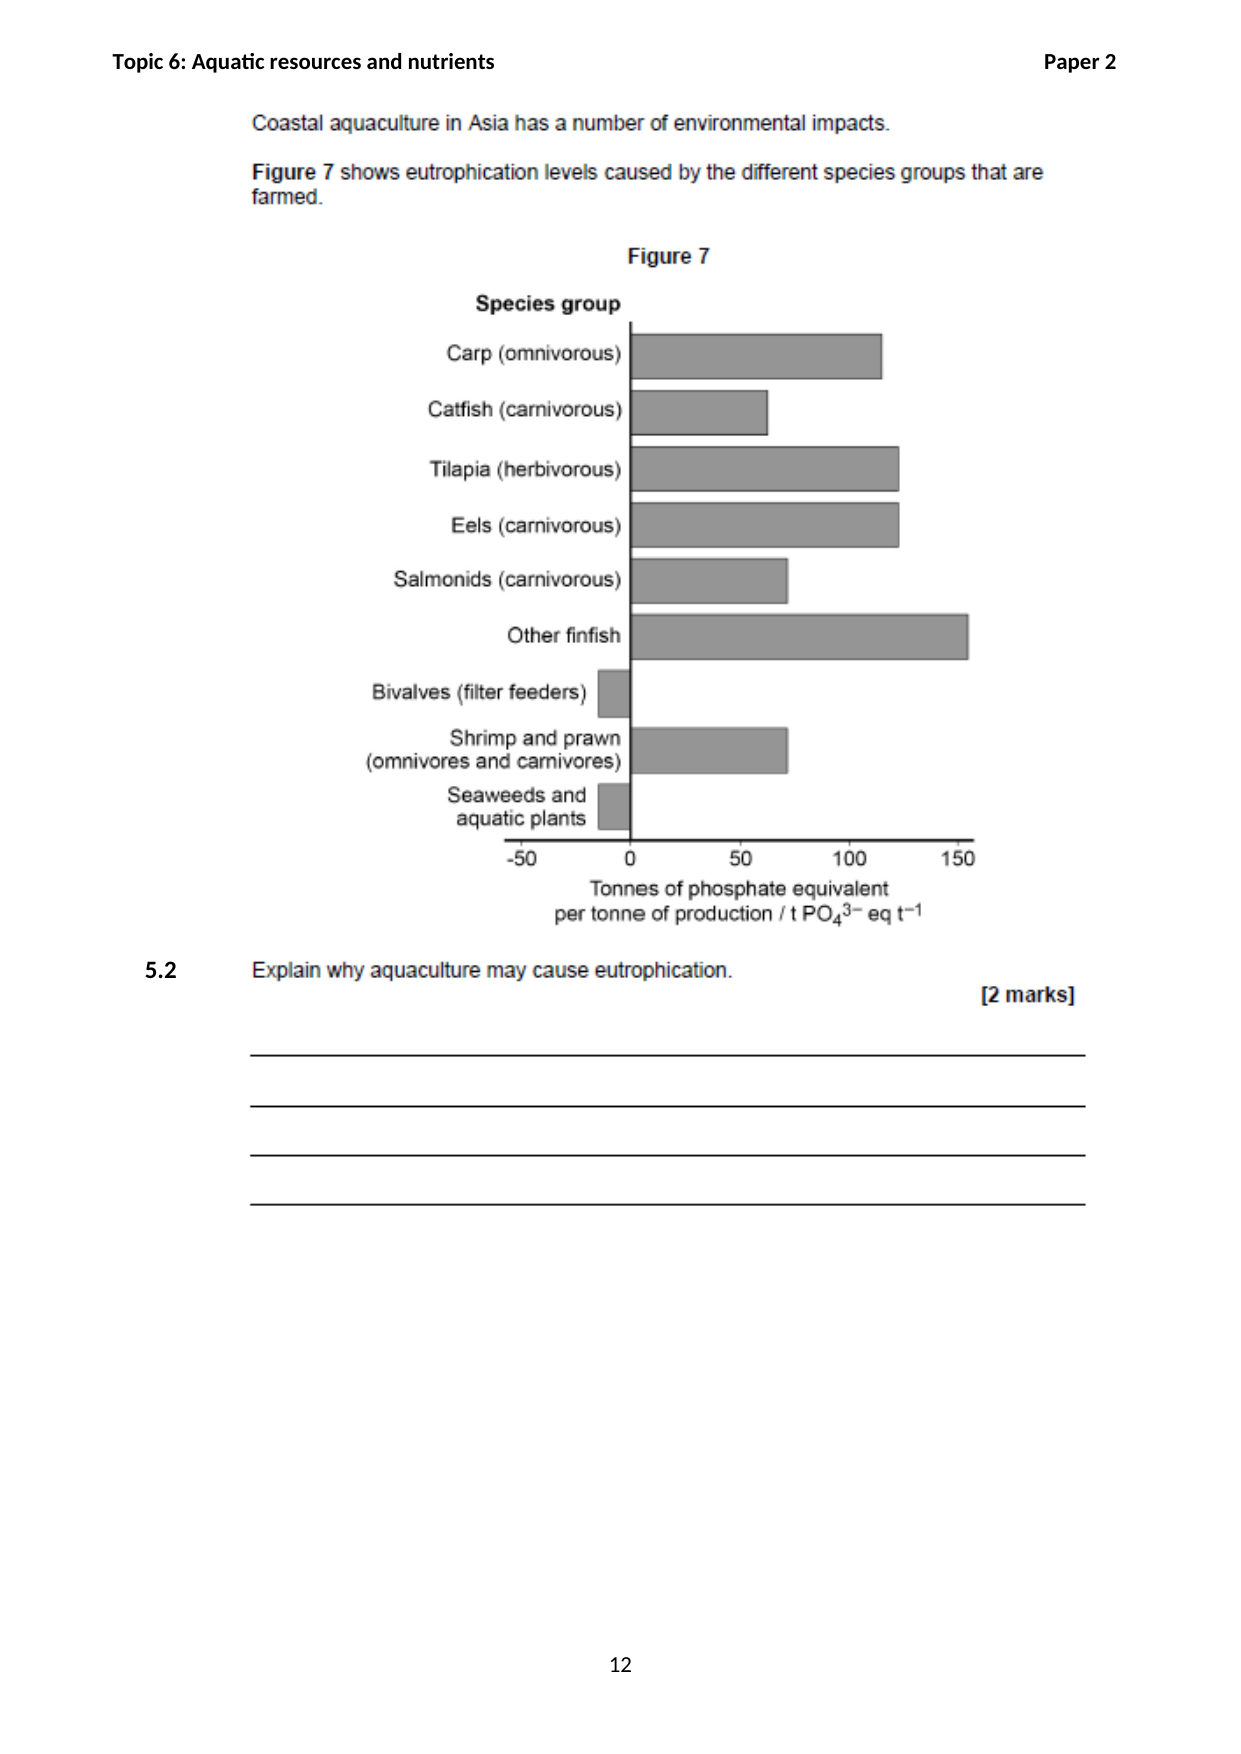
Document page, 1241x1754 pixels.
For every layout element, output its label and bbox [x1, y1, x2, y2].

picture [147, 94, 1093, 1220]
